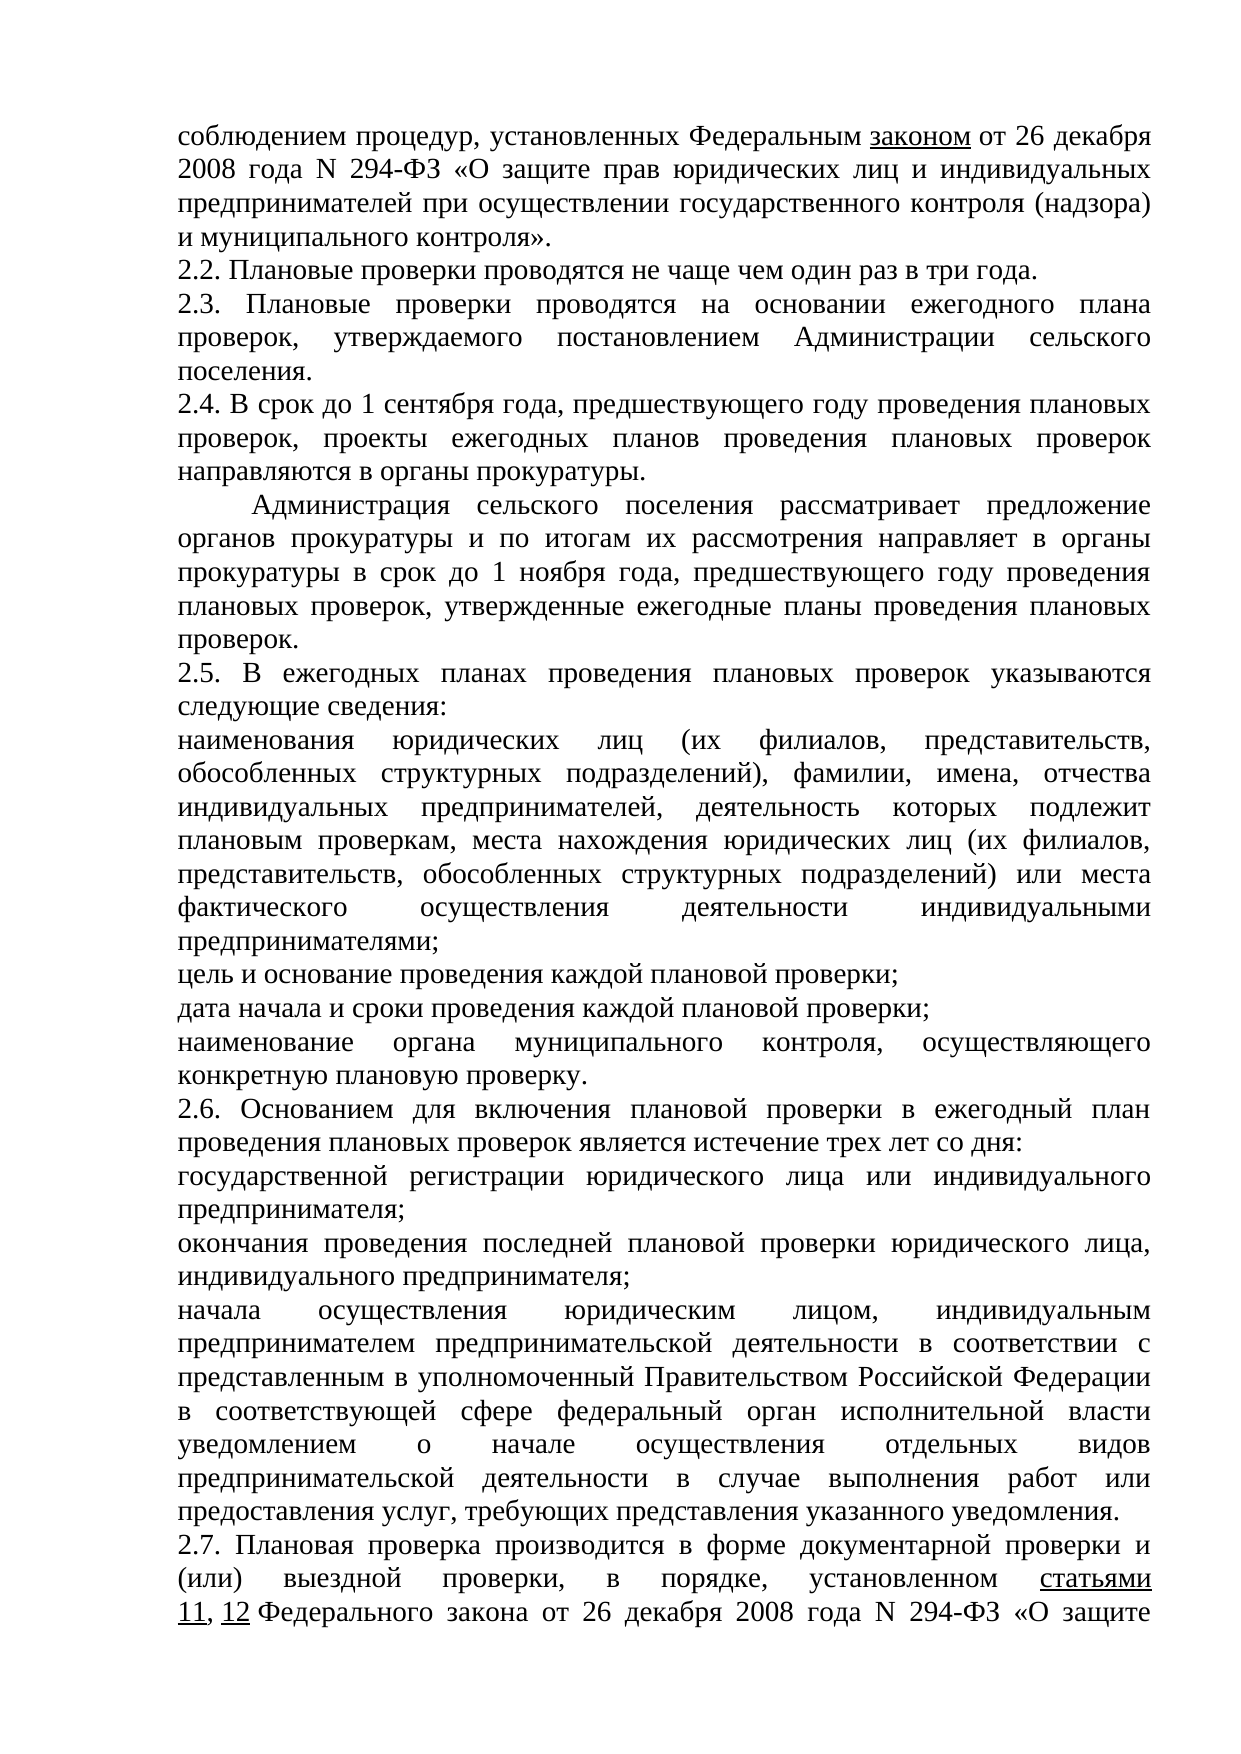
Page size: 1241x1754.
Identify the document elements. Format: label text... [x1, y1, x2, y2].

text дата начала и сроки проведения каждой плановой проверки; [177, 990, 1152, 1024]
text цель и основание проведения каждой плановой проверки; [177, 957, 1152, 990]
text Администрация сельского поселения рассматривает предложение органов прокуратуры и по итогам их рассмотрения направляет в органы прокуратуры в срок до 1 ноября года, предшествующего году проведения плановых проверок, утвержденные ежегодные планы проведения плановых проверок. [177, 487, 1152, 655]
text 2.5. В ежегодных планах проведения плановых проверок указываются следующие сведения: [177, 655, 1152, 722]
text наименование органа муниципального контроля, осуществляющего конкретную плановую проверку. [177, 1024, 1152, 1091]
text начала осуществления юридическим лицом, индивидуальным предпринимателем предпринимательской деятельности в соответствии с представленным в уполномоченный Правительством Российской Федерации в соответствующей сфере федеральный орган исполнительной власти уведомлением о начале осуществления отдельных видов предпринимательской деятельности в случае выполнения работ или предоставления услуг, требующих представления указанного уведомления. [177, 1292, 1152, 1527]
text 2.2. Плановые проверки проводятся не чаще чем один раз в три года. [177, 252, 1152, 286]
text государственной регистрации юридического лица или индивидуального предпринимателя; [177, 1158, 1152, 1225]
text 2.3. Плановые проверки проводятся на основании ежегодного плана проверок, утверждаемого постановлением Администрации сельского поселения. [177, 286, 1152, 386]
text 2.6. Основанием для включения плановой проверки в ежегодный план проведения плановых проверок является истечение трех лет со дня: [177, 1091, 1152, 1158]
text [177, 1527, 1152, 1627]
text наименования юридических лиц (их филиалов, представительств, обособленных структурных подразделений), фамилии, имена, отчества индивидуальных предпринимателей, деятельность которых подлежит плановым проверкам, места нахождения юридических лиц (их филиалов, представительств, обособленных структурных подразделений) или места фактического осуществления деятельности индивидуальными предпринимателями; [177, 722, 1152, 957]
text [177, 118, 1152, 252]
text окончания проведения последней плановой проверки юридического лица, индивидуального предпринимателя; [177, 1225, 1152, 1292]
text 2.4. В срок до 1 сентября года, предшествующего году проведения плановых проверок, проекты ежегодных планов проведения плановых проверок направляются в органы прокуратуры. [177, 386, 1152, 487]
